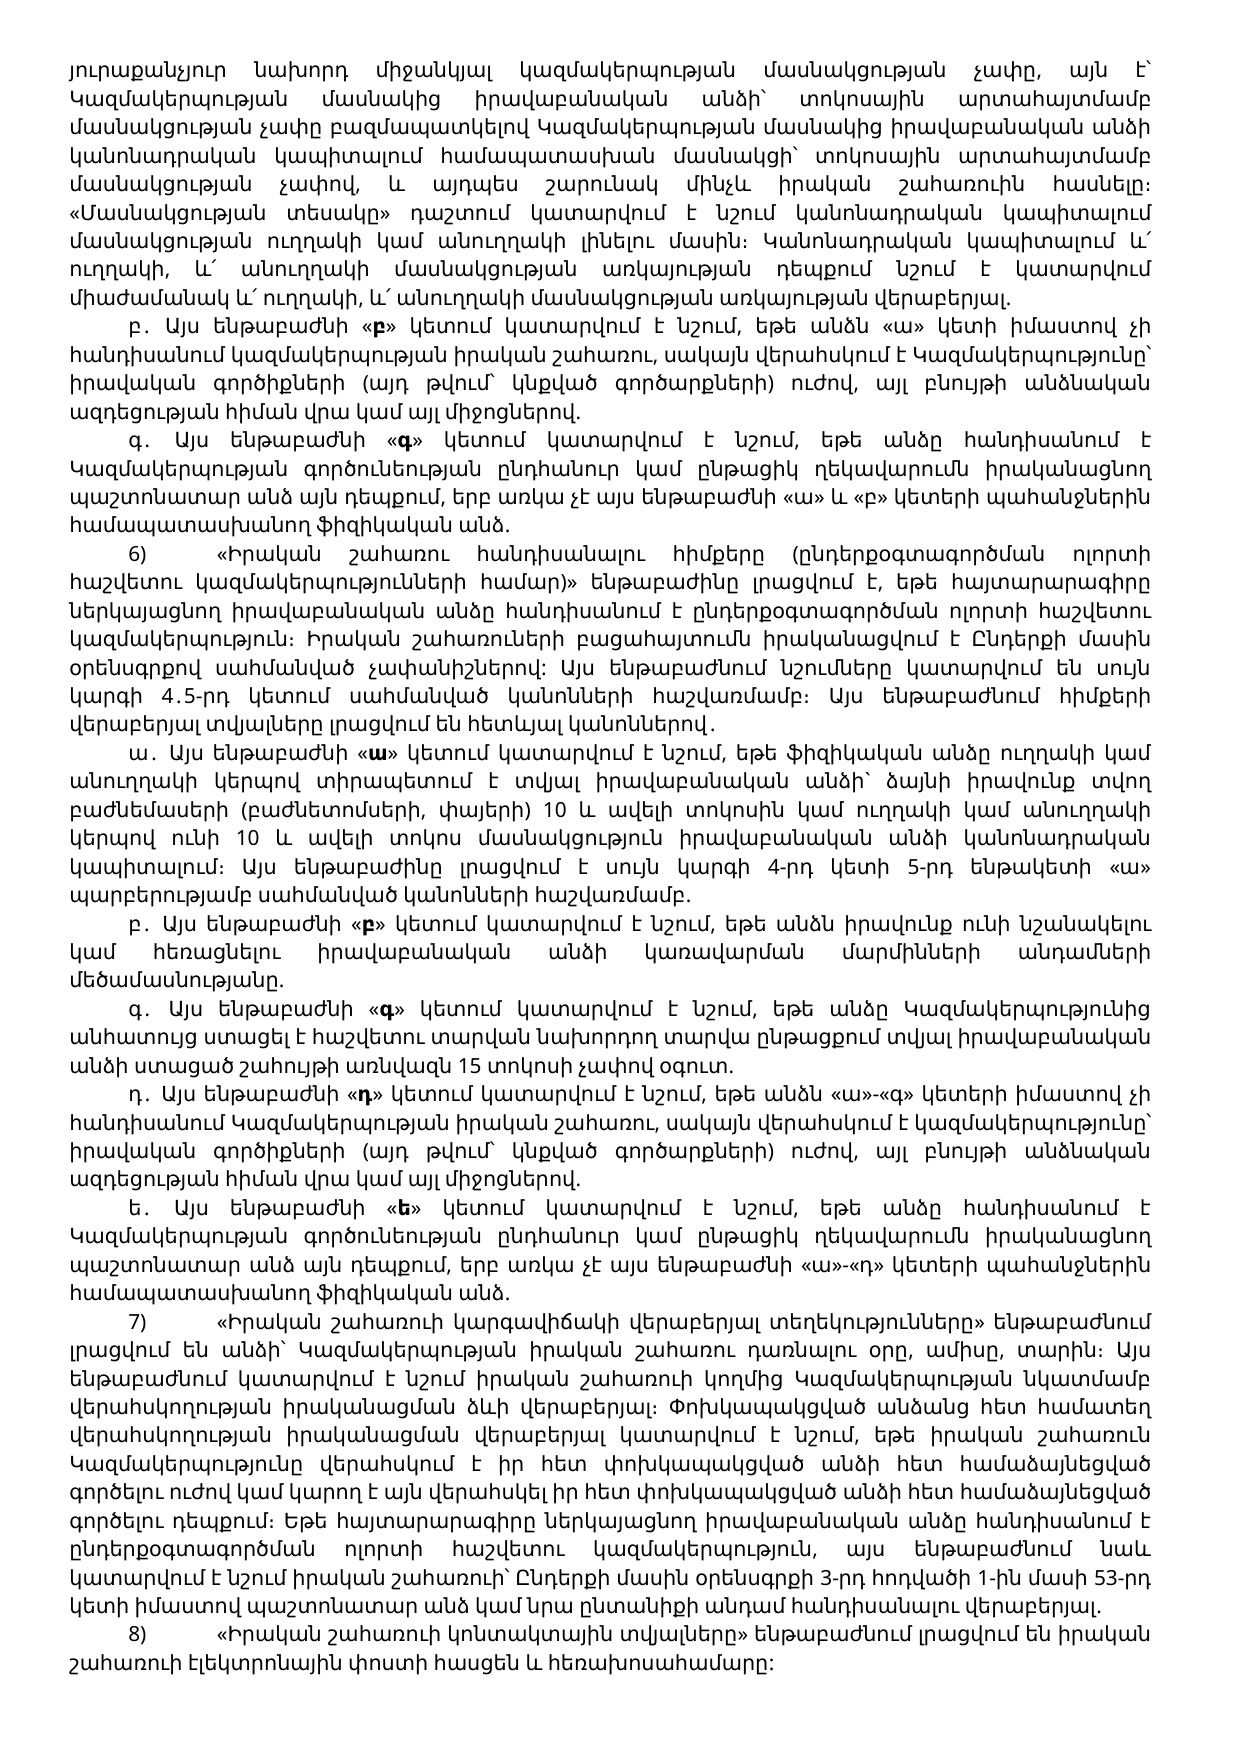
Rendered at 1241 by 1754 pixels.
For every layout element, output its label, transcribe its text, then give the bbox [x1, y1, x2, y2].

text բ․ Այս ենթաբաժնի «բ» կետում կատարվում է նշում, եթե անձն «ա» կետի իմաստով չի հանդիսանում կազմակերպության իրական շահառու, սակայն վերահսկում է Կազմակերպությունը՝ իրավական գործիքների (այդ թվում՝ կնքված գործարքների) ուժով, այլ բնույթի անձնական ազդեցության հիման վրա կամ այլ միջոցներով. [69, 311, 1152, 425]
text բ․ Այս ենթաբաժնի «բ» կետում կատարվում է նշում, եթե անձն իրավունք ունի նշանակելու կամ հեռացնելու իրավաբանական անձի կառավարման մարմինների անդամների մեծամասնությանը. [69, 909, 1152, 994]
text դ․ Այս ենթաբաժնի «դ» կետում կատարվում է նշում, եթե անձն «ա»-«գ» կետերի իմաստով չի հանդիսանում Կազմակերպության իրական շահառու, սակայն վերահսկում է կազմակերպությունը՝ իրավական գործիքների (այդ թվում՝ կնքված գործարքների) ուժով, այլ բնույթի անձնական ազդեցության հիման վրա կամ այլ միջոցներով. [69, 1079, 1152, 1193]
list «Իրական շահառուի կոնտակտային տվյալները» ենթաբաժնում լրացվում են իրական շահառուի էլեկտրոնային փոստի հասցեն և հեռախոսահամարը: [69, 1619, 1152, 1676]
list «Իրական շահառու հանդիսանալու հիմքերը (ընդերքօգտագործման ոլորտի հաշվետու կազմակերպությունների համար)» ենթաբաժինը լրացվում է, եթե հայտարարագիրը ներկայացնող իրավաբանական անձը հանդիսանում է ընդերքօգտագործման ոլորտի հաշվետու կազմակերպություն։ Իրական շահառուների բացահայտումն իրականացվում է Ընդերքի մասին օրենսգրքով սահմանված չափանիշներով: Այս ենթաբաժնում նշումները կատարվում են սույն կարգի 4․5-րդ կետում սահմանված կանոնների հաշվառմամբ։ Այս ենթաբաժնում հիմքերի վերաբերյալ տվյալները լրացվում են հետևյալ կանոններով․ [69, 539, 1152, 738]
text ե․ Այս ենթաբաժնի «ե» կետում կատարվում է նշում, եթե անձը հանդիսանում է Կազմակերպության գործունեության ընդհանուր կամ ընթացիկ ղեկավարումն իրականացնող պաշտոնատար անձ այն դեպքում, երբ առկա չէ այս ենթաբաժնի «ա»-«դ» կետերի պահանջներին համապատասխանող ֆիզիկական անձ. [69, 1193, 1152, 1307]
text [69, 56, 1152, 311]
text ա․ Այս ենթաբաժնի «ա» կետում կատարվում է նշում, եթե ֆիզիկական անձը ուղղակի կամ անուղղակի կերպով տիրապետում է տվյալ իրավաբանական անձի` ձայնի իրավունք տվող բաժնեմասերի (բաժնետոմսերի, փայերի) 10 և ավելի տոկոսին կամ ուղղակի կամ անուղղակի կերպով ունի 10 և ավելի տոկոս մասնակցություն իրավաբանական անձի կանոնադրական կապիտալում։ Այս ենթաբաժինը լրացվում է սույն կարգի 4-րդ կետի 5-րդ ենթակետի «ա» պարբերությամբ սահմանված կանոնների հաշվառմամբ. [69, 738, 1152, 909]
text գ․ Այս ենթաբաժնի «գ» կետում կատարվում է նշում, եթե անձը հանդիսանում է Կազմակերպության գործունեության ընդհանուր կամ ընթացիկ ղեկավարումն իրականացնող պաշտոնատար անձ այն դեպքում, երբ առկա չէ այս ենթաբաժնի «ա» և «բ» կետերի պահանջներին համապատասխանող ֆիզիկական անձ. [69, 425, 1152, 539]
text գ․ Այս ենթաբաժնի «գ» կետում կատարվում է նշում, եթե անձը Կազմակերպությունից անհատույց ստացել է հաշվետու տարվան նախորդող տարվա ընթացքում տվյալ իրավաբանական անձի ստացած շահույթի առնվազն 15 տոկոսի չափով օգուտ. [69, 994, 1152, 1079]
list «Իրական շահառուի կարգավիճակի վերաբերյալ տեղեկությունները» ենթաբաժնում լրացվում են անձի՝ Կազմակերպության իրական շահառու դառնալու օրը, ամիսը, տարին։ Այս ենթաբաժնում կատարվում է նշում իրական շահառուի կողմից Կազմակերպության նկատմամբ վերահսկողության իրականացման ձևի վերաբերյալ։ Փոխկապակցված անձանց հետ համատեղ վերահսկողության իրականացման վերաբերյալ կատարվում է նշում, եթե իրական շահառուն Կազմակերպությունը վերահսկում է իր հետ փոխկապակցված անձի հետ համաձայնեցված գործելու ուժով կամ կարող է այն վերահսկել իր հետ փոխկապակցված անձի հետ համաձայնեցված գործելու դեպքում։ Եթե հայտարարագիրը ներկայացնող իրավաբանական անձը հանդիսանում է ընդերքօգտագործման ոլորտի հաշվետու կազմակերպություն, այս ենթաբաժնում նաև կատարվում է նշում իրական շահառուի՝ Ընդերքի մասին օրենսգրքի 3-րդ հոդվածի 1-ին մասի 53-րդ կետի իմաստով պաշտոնատար անձ կամ նրա ընտանիքի անդամ հանդիսանալու վերաբերյալ. [69, 1307, 1152, 1619]
